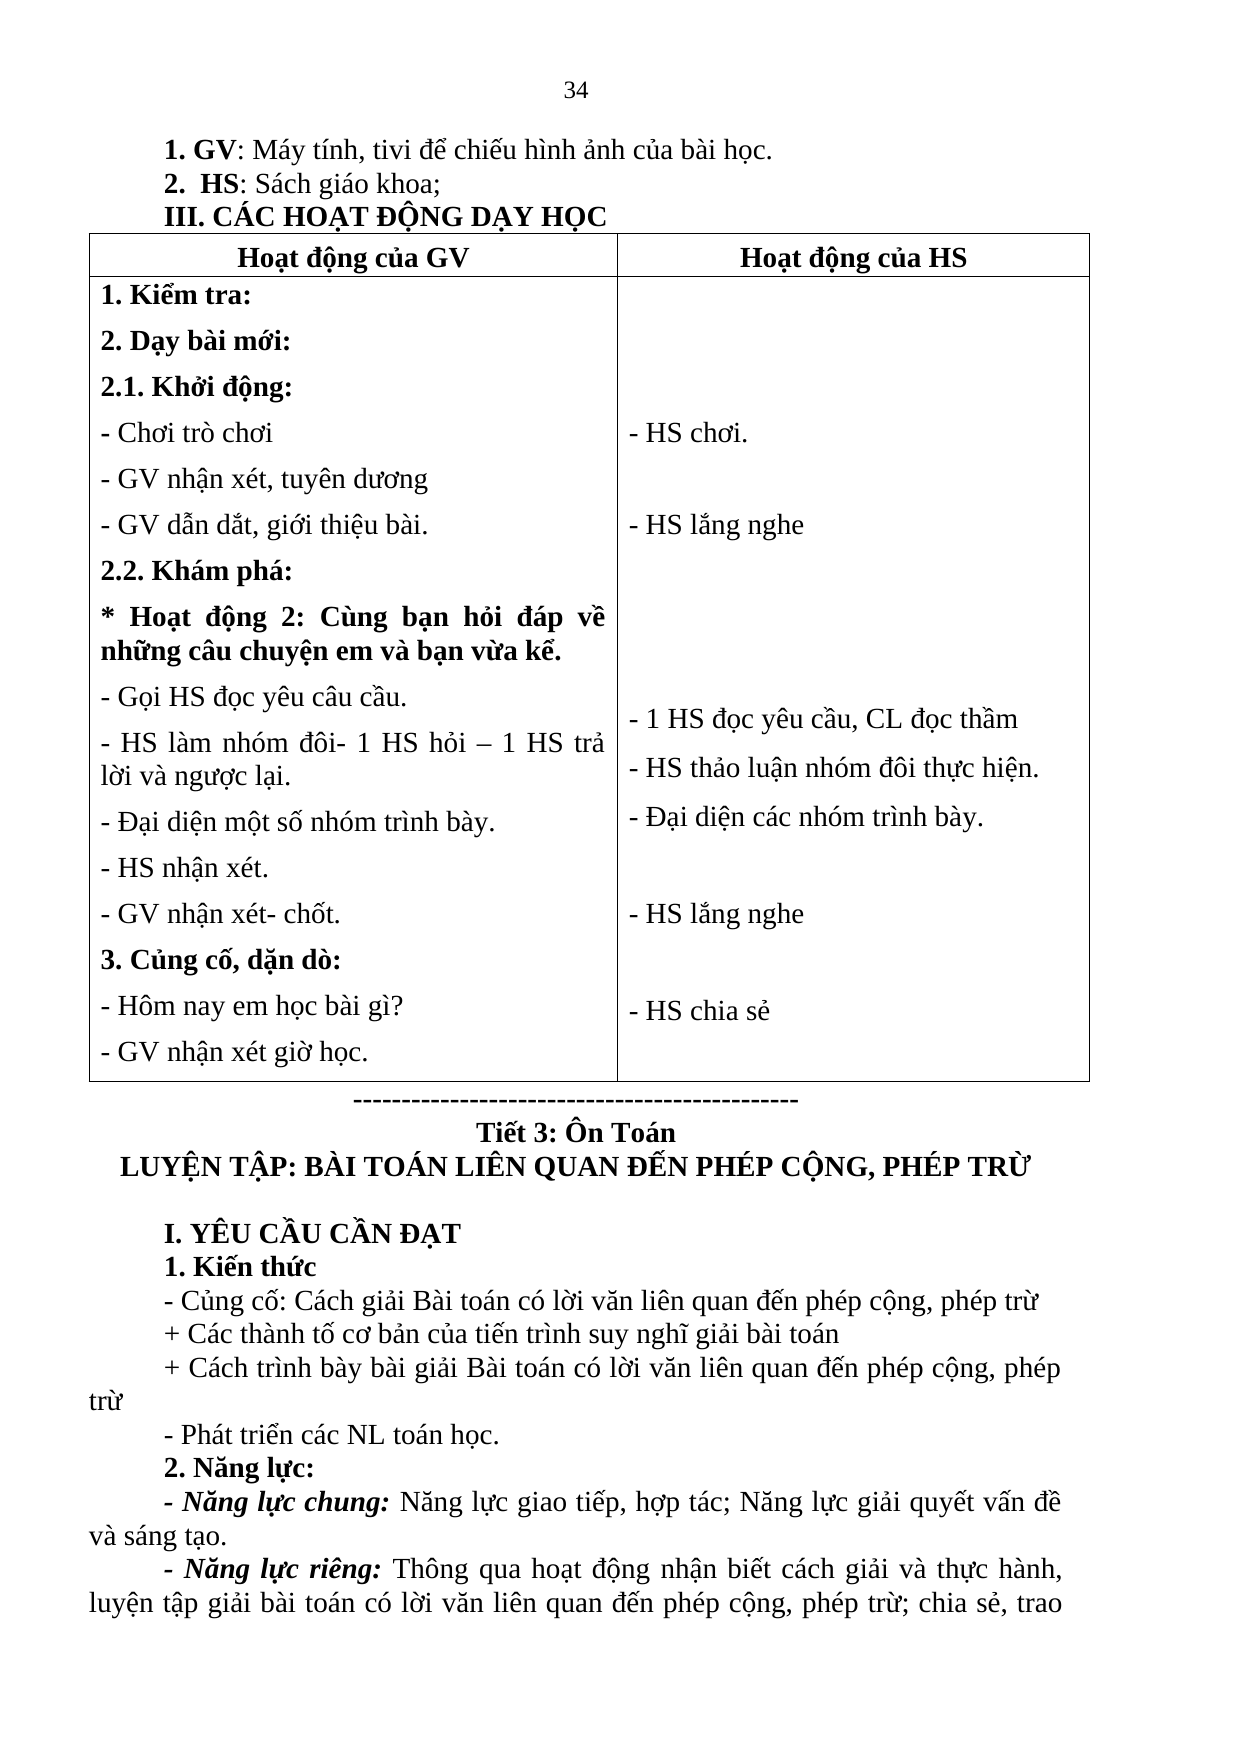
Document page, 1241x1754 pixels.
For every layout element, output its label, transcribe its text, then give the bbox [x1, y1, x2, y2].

text Tiết 3: Ôn Toán [89, 1115, 1063, 1149]
table_cell - HS chơi. - HS lắng nghe - 1 HS đọc yêu cầu, CL đọc thầm - HS thảo luận nhóm đôi thực hiện. - Đại diện các nhóm trình bày. - HS lắng nghe - HS chia sẻ [618, 277, 1089, 1081]
subtitle LUYỆN TẬP: BÀI TOÁN LIÊN QUAN ĐẾN PHÉP CỘNG, PHÉP TRỪ [89, 1149, 1063, 1182]
text - Củng cố: Cách giải Bài toán có lời văn liên quan đến phép cộng, phép trừ [89, 1283, 1063, 1316]
text + Cách trình bày bài giải Bài toán có lời văn liên quan đến phép cộng, phép trừ [89, 1350, 1063, 1417]
text 2. HS: Sách giáo khoa; [89, 166, 1063, 199]
text - Phát triển các NL toán học. [89, 1417, 1063, 1451]
table_cell 1. Kiểm tra: 2. Dạy bài mới: 2.1. Khởi động: - Chơi trò chơi - GV nhận xét, tuyên dương - GV dẫn dắt, giới thiệu bài. 2.2. Khám phá: * Hoạt động 2: Cùng bạn hỏi đáp về những câu chuyện em và bạn vừa kể. - Gọi HS đọc yêu câu cầu. - HS làm nhóm đôi- 1 HS hỏi – 1 HS trả lời và ngược lại. - Đại diện một số nhóm trình bày. - HS nhận xét. - GV nhận xét- chốt. 3. Củng cố, dặn dò: - Hôm nay em học bài gì? - GV nhận xét giờ học. [90, 277, 617, 1081]
text III. CÁC HOẠT ĐỘNG DẠY HỌC [89, 199, 1063, 233]
text 1. Kiến thức [89, 1249, 1063, 1283]
text 2. Năng lực: [89, 1451, 1063, 1484]
text ---------------------------------------------- [89, 1082, 1063, 1115]
text I. YÊU CẦU CẦN ĐẠT [89, 1216, 1063, 1249]
table_header Hoạt động của HS [618, 234, 1089, 276]
text 1. GV: Máy tính, tivi để chiếu hình ảnh của bài học. [89, 132, 1063, 166]
text + Các thành tố cơ bản của tiến trình suy nghĩ giải bài toán [89, 1316, 1063, 1350]
text - Năng lực chung: Năng lực giao tiếp, hợp tác; Năng lực giải quyết vấn đề và sáng tạo. [89, 1484, 1063, 1551]
table_header Hoạt động của GV [90, 234, 617, 276]
